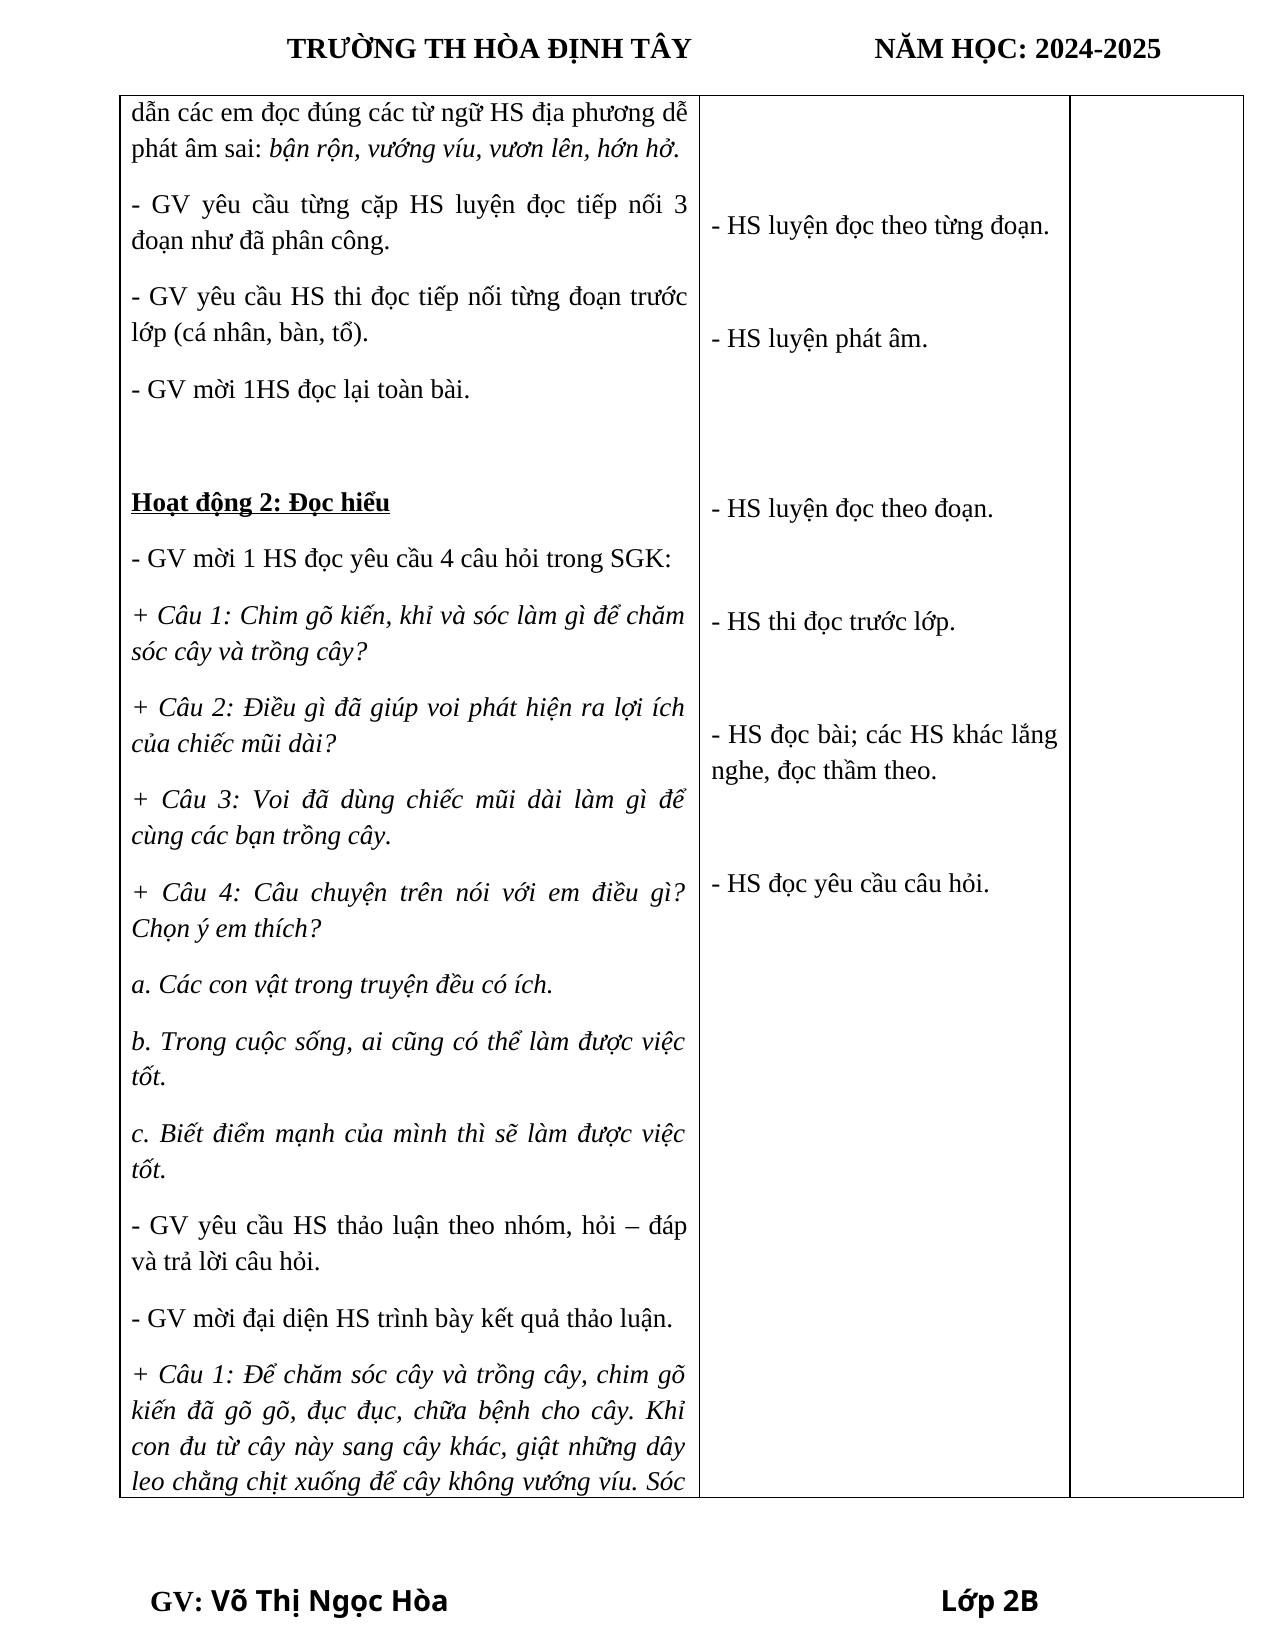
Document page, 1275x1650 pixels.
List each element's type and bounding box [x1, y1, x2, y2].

table_cell [700, 96, 1069, 1497]
table_cell [121, 96, 699, 1497]
table_cell [1071, 96, 1243, 1497]
